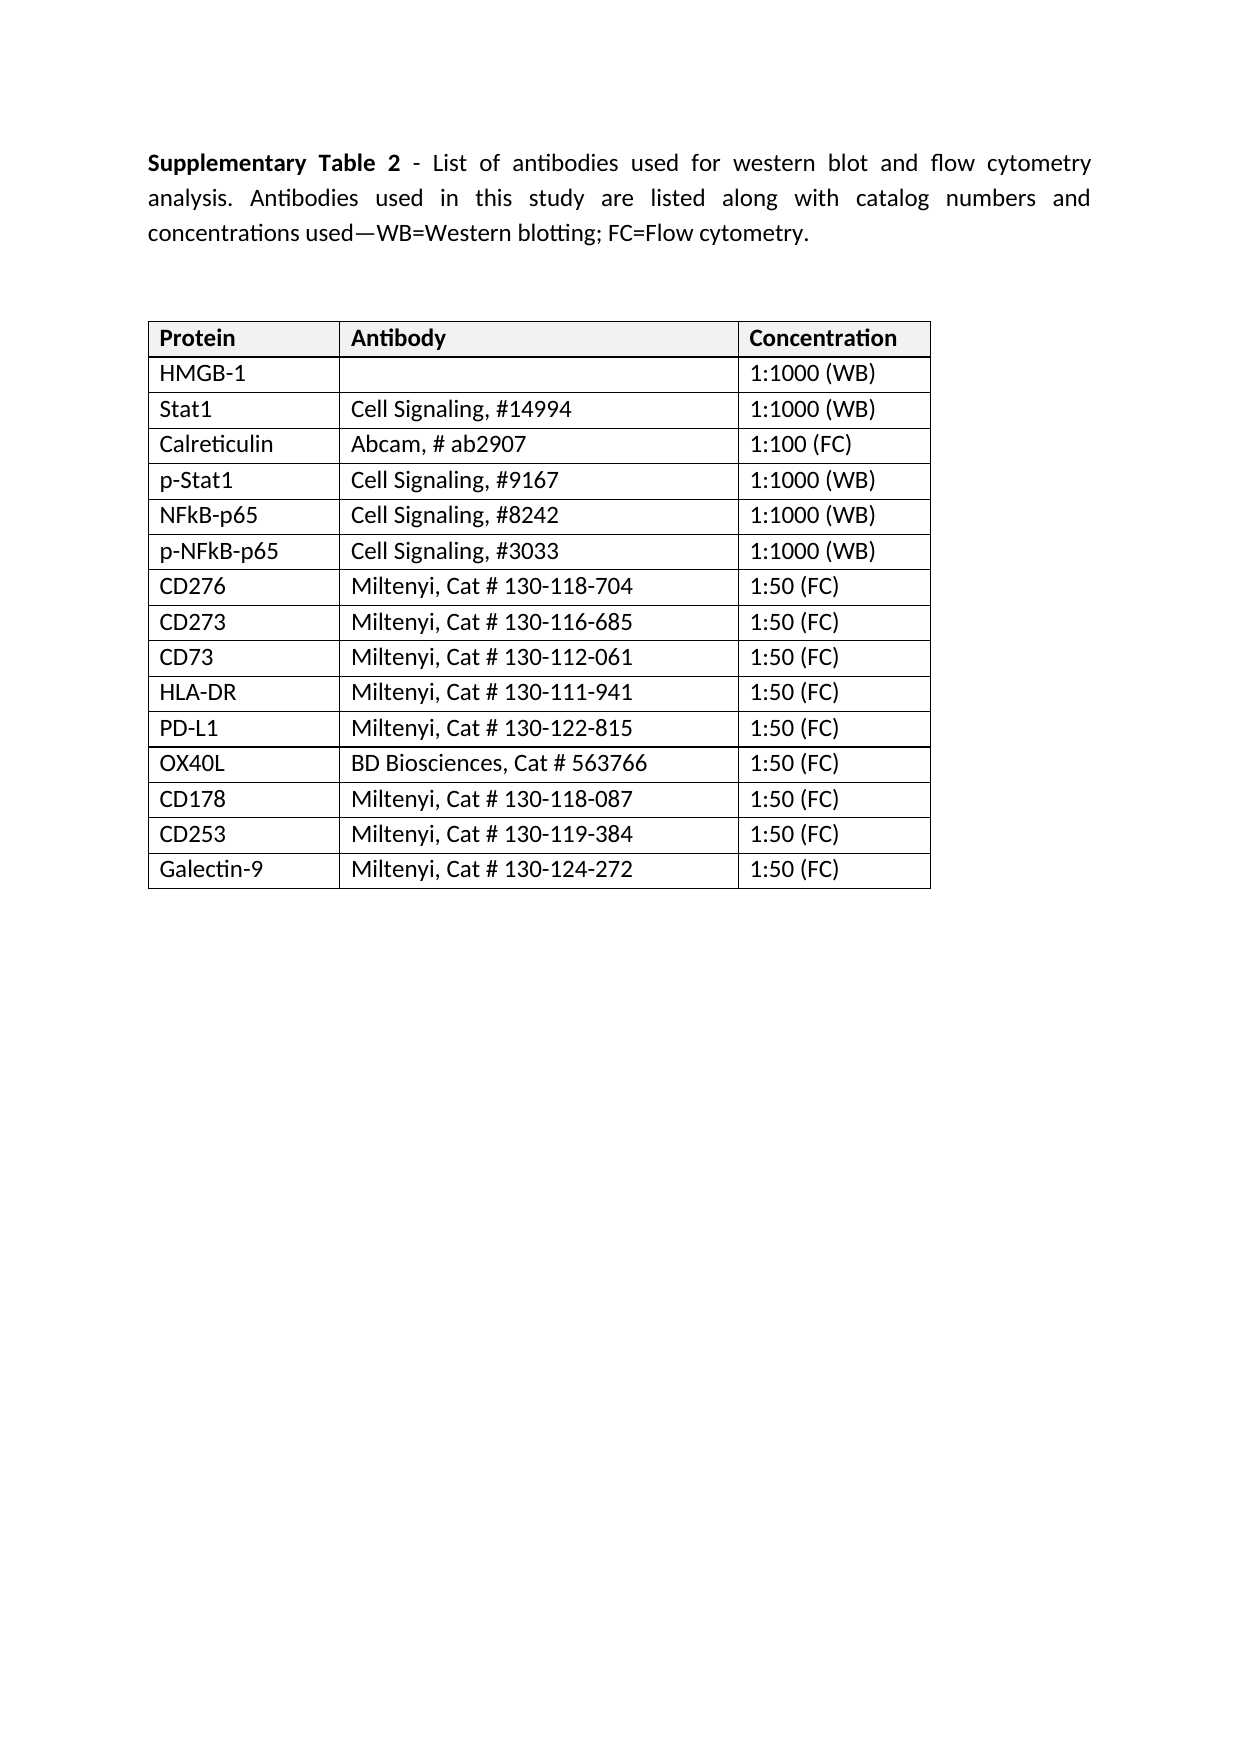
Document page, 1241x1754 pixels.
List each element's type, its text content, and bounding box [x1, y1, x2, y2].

table_cell 1:1000 (WB) [739, 358, 930, 392]
table_cell Miltenyi, Cat # 130-111-941 [340, 677, 738, 711]
table_header Antibody [340, 322, 738, 356]
table_cell 1:50 (FC) [739, 606, 930, 640]
table_cell 1:50 (FC) [739, 783, 930, 817]
table_cell 1:50 (FC) [739, 677, 930, 711]
table_cell 1:1000 (WB) [739, 464, 930, 498]
table_cell Miltenyi, Cat # 130-118-704 [340, 570, 738, 605]
text Supplementary Table 2 - List of antibodies used for western blot and flow cytometry analysis. Antibodies used in this study are listed along with catalog numbers and concentrations used—WB=Western blotting; FC=Flow cytometry. [148, 148, 1093, 248]
table_cell 1:50 (FC) [739, 854, 930, 888]
table_cell Cell Signaling, #9167 [340, 464, 738, 498]
table_cell NFkB-p65 [149, 500, 339, 534]
table_cell HMGB-1 [149, 358, 339, 392]
table_cell Miltenyi, Cat # 130-124-272 [340, 854, 738, 888]
table_cell Cell Signaling, #3033 [340, 535, 738, 569]
table_cell CD253 [149, 818, 339, 853]
table_cell p-Stat1 [149, 464, 339, 498]
table_cell 1:100 (FC) [739, 429, 930, 463]
table_cell Miltenyi, Cat # 130-118-087 [340, 783, 738, 817]
table_cell Abcam, # ab2907 [340, 429, 738, 463]
table_cell 1:50 (FC) [739, 641, 930, 676]
table_cell Miltenyi, Cat # 130-122-815 [340, 712, 738, 746]
table_cell 1:1000 (WB) [739, 500, 930, 534]
table_cell CD273 [149, 606, 339, 640]
table_cell CD276 [149, 570, 339, 605]
table_cell 1:50 (FC) [739, 570, 930, 605]
table_cell CD178 [149, 783, 339, 817]
table_cell Stat1 [149, 393, 339, 428]
table_header Concentration [739, 322, 930, 356]
table_cell PD-L1 [149, 712, 339, 746]
table_cell 1:1000 (WB) [739, 393, 930, 428]
table_cell Calreticulin [149, 429, 339, 463]
table_cell p-NFkB-p65 [149, 535, 339, 569]
table_cell 1:50 (FC) [739, 712, 930, 746]
table_header Protein [149, 322, 339, 356]
table_cell Cell Signaling, #8242 [340, 500, 738, 534]
table_cell Miltenyi, Cat # 130-112-061 [340, 641, 738, 676]
table_cell 1:1000 (WB) [739, 535, 930, 569]
table_cell [340, 358, 738, 392]
table_cell Miltenyi, Cat # 130-116-685 [340, 606, 738, 640]
table_cell Galectin-9 [149, 854, 339, 888]
table_cell Cell Signaling, #14994 [340, 393, 738, 428]
table_cell CD73 [149, 641, 339, 676]
table_cell OX40L [149, 748, 339, 782]
table_cell BD Biosciences, Cat # 563766 [340, 748, 738, 782]
table_cell 1:50 (FC) [739, 748, 930, 782]
table_cell 1:50 (FC) [739, 818, 930, 853]
table_cell HLA-DR [149, 677, 339, 711]
table_cell Miltenyi, Cat # 130-119-384 [340, 818, 738, 853]
